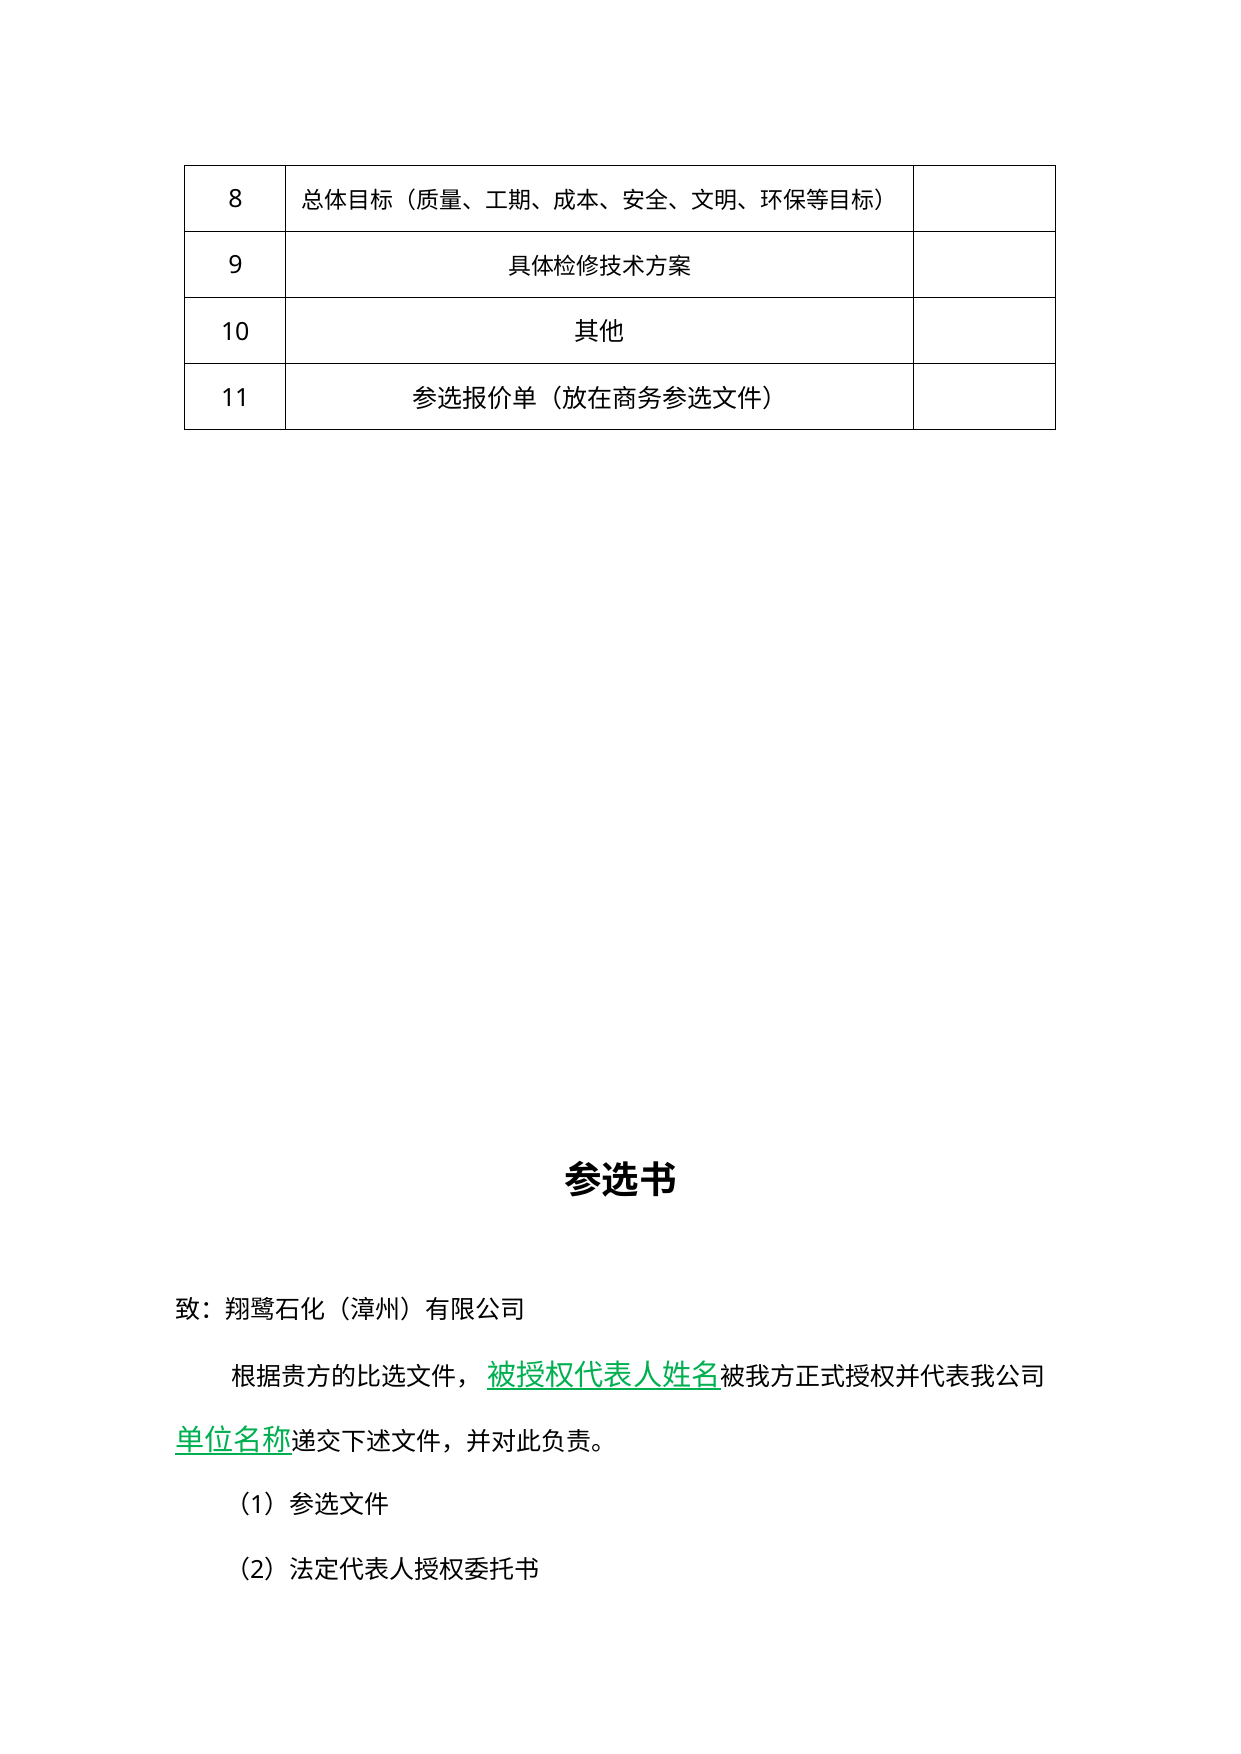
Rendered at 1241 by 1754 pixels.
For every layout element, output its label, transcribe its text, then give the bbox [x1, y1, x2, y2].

text （2）法定代表人授权委托书 [175, 1535, 1065, 1600]
table_cell 参选报价单（放在商务参选文件） [286, 364, 913, 429]
table_cell [914, 298, 1055, 363]
text 参选书 [175, 1145, 1065, 1210]
text 致：翔鹭石化（漳州）有限公司 [175, 1275, 1065, 1340]
table_cell 10 [185, 298, 285, 363]
table_cell 具体检修技术方案 [286, 232, 913, 297]
table_cell 总体目标（质量、工期、成本、安全、文明、环保等目标） [286, 166, 913, 231]
table_cell [914, 166, 1055, 231]
table_cell 8 [185, 166, 285, 231]
table_cell 11 [185, 364, 285, 429]
table_cell 9 [185, 232, 285, 297]
table_cell 其他 [286, 298, 913, 363]
table_cell [914, 364, 1055, 429]
text 根据贵方的比选文件， 被授权代表人姓名被我方正式授权并代表我公司单位名称递交下述文件，并对此负责。 [175, 1340, 1065, 1470]
table_cell [914, 232, 1055, 297]
text （1）参选文件 [175, 1470, 1065, 1535]
